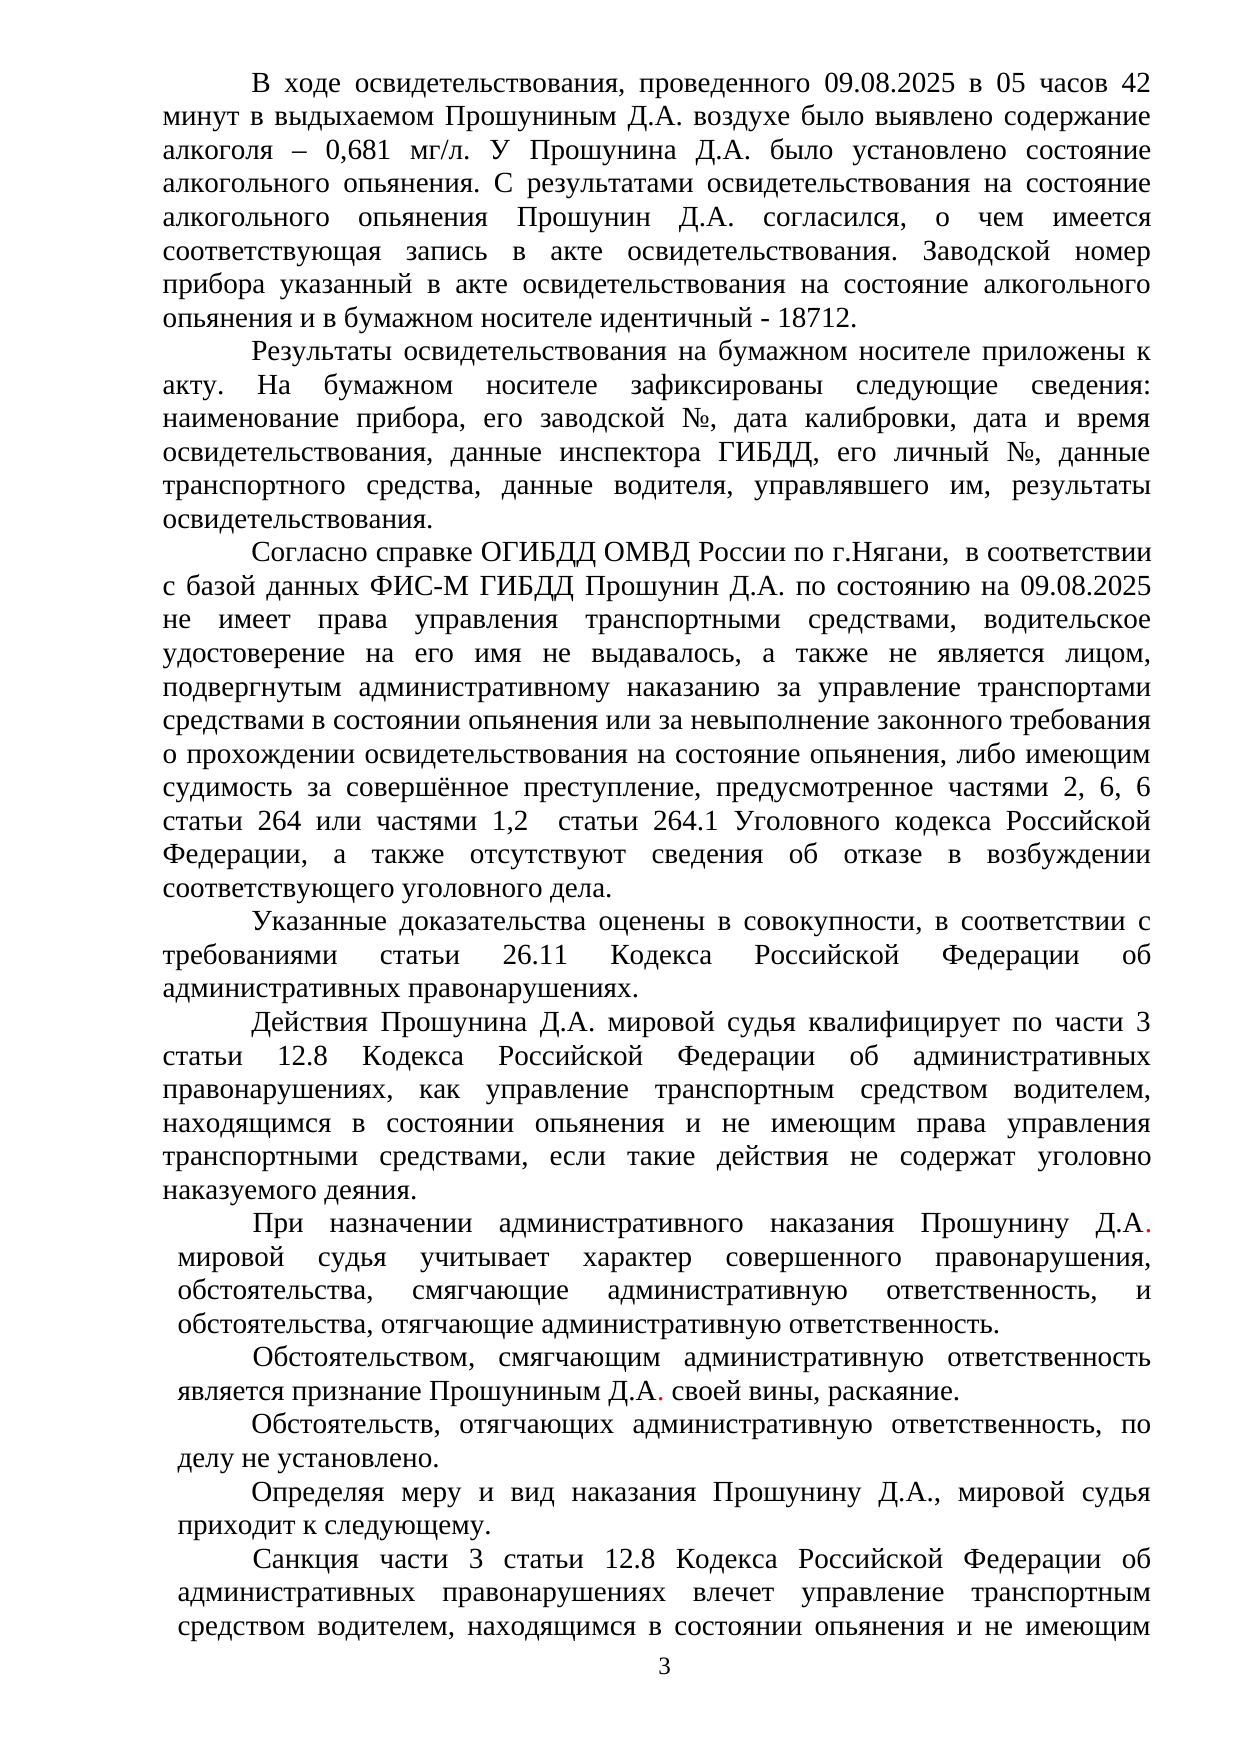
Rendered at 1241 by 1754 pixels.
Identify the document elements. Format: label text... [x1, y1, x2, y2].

text Определяя меру и вид наказания Прошунину Д.А., мировой судья приходит к следующему. [177, 1474, 1152, 1541]
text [177, 1541, 1152, 1641]
text Согласно справке ОГИБДД ОМВД России по г.Нягани, в соответствии с базой данных ФИС-М ГИБДД Прошунин Д.А. по состоянию на 09.08.2025 не имеет права управления транспортными средствами, водительское удостоверение на его имя не выдавалось, а также не является лицом, подвергнутым административному наказанию за управление транспортами средствами в состоянии опьянения или за невыполнение законного требования о прохождении освидетельствования на состояние опьянения, либо имеющим судимость за совершённое преступление, предусмотренное частями 2, 6, 6 статьи 264 или частями 1,2 статьи 264.1 Уголовного кодекса Российской Федерации, а также отсутствуют сведения об отказе в возбуждении соответствующего уголовного дела. [162, 534, 1152, 903]
text Обстоятельством, смягчающим административную ответственность является признание Прошуниным Д.А. своей вины, раскаяние. [177, 1339, 1152, 1407]
text Обстоятельств, отягчающих административную ответственность, по делу не установлено. [177, 1407, 1152, 1474]
text В ходе освидетельствования, проведенного 09.08.2025 в 05 часов 42 минут в выдыхаемом Прошуниным Д.А. воздухе было выявлено содержание алкоголя – 0,681 мг/л. У Прошунина Д.А. было установлено состояние алкогольного опьянения. С результатами освидетельствования на состояние алкогольного опьянения Прошунин Д.А. согласился, о чем имеется соответствующая запись в акте освидетельствования. Заводской номер прибора указанный в акте освидетельствования на состояние алкогольного опьянения и в бумажном носителе идентичный - 18712. [162, 65, 1152, 333]
text Результаты освидетельствования на бумажном носителе приложены к акту. На бумажном носителе зафиксированы следующие сведения: наименование прибора, его заводской №, дата калибровки, дата и время освидетельствования, данные инспектора ГИБДД, его личный №, данные транспортного средства, данные водителя, управлявшего им, результаты освидетельствования. [162, 333, 1152, 534]
text Действия Прошунина Д.А. мировой судья квалифицирует по части 3 статьи 12.8 Кодекса Российской Федерации об административных правонарушениях, как управление транспортным средством водителем, находящимся в состоянии опьянения и не имеющим права управления транспортными средствами, если такие действия не содержат уголовно наказуемого деяния. [162, 1004, 1152, 1205]
text При назначении административного наказания Прошунину Д.А. мировой судья учитывает характер совершенного правонарушения, обстоятельства, смягчающие административную ответственность, и обстоятельства, отягчающие административную ответственность. [177, 1205, 1152, 1339]
text Указанные доказательства оценены в совокупности, в соответствии с требованиями статьи 26.11 Кодекса Российской Федерации об административных правонарушениях. [162, 903, 1152, 1004]
